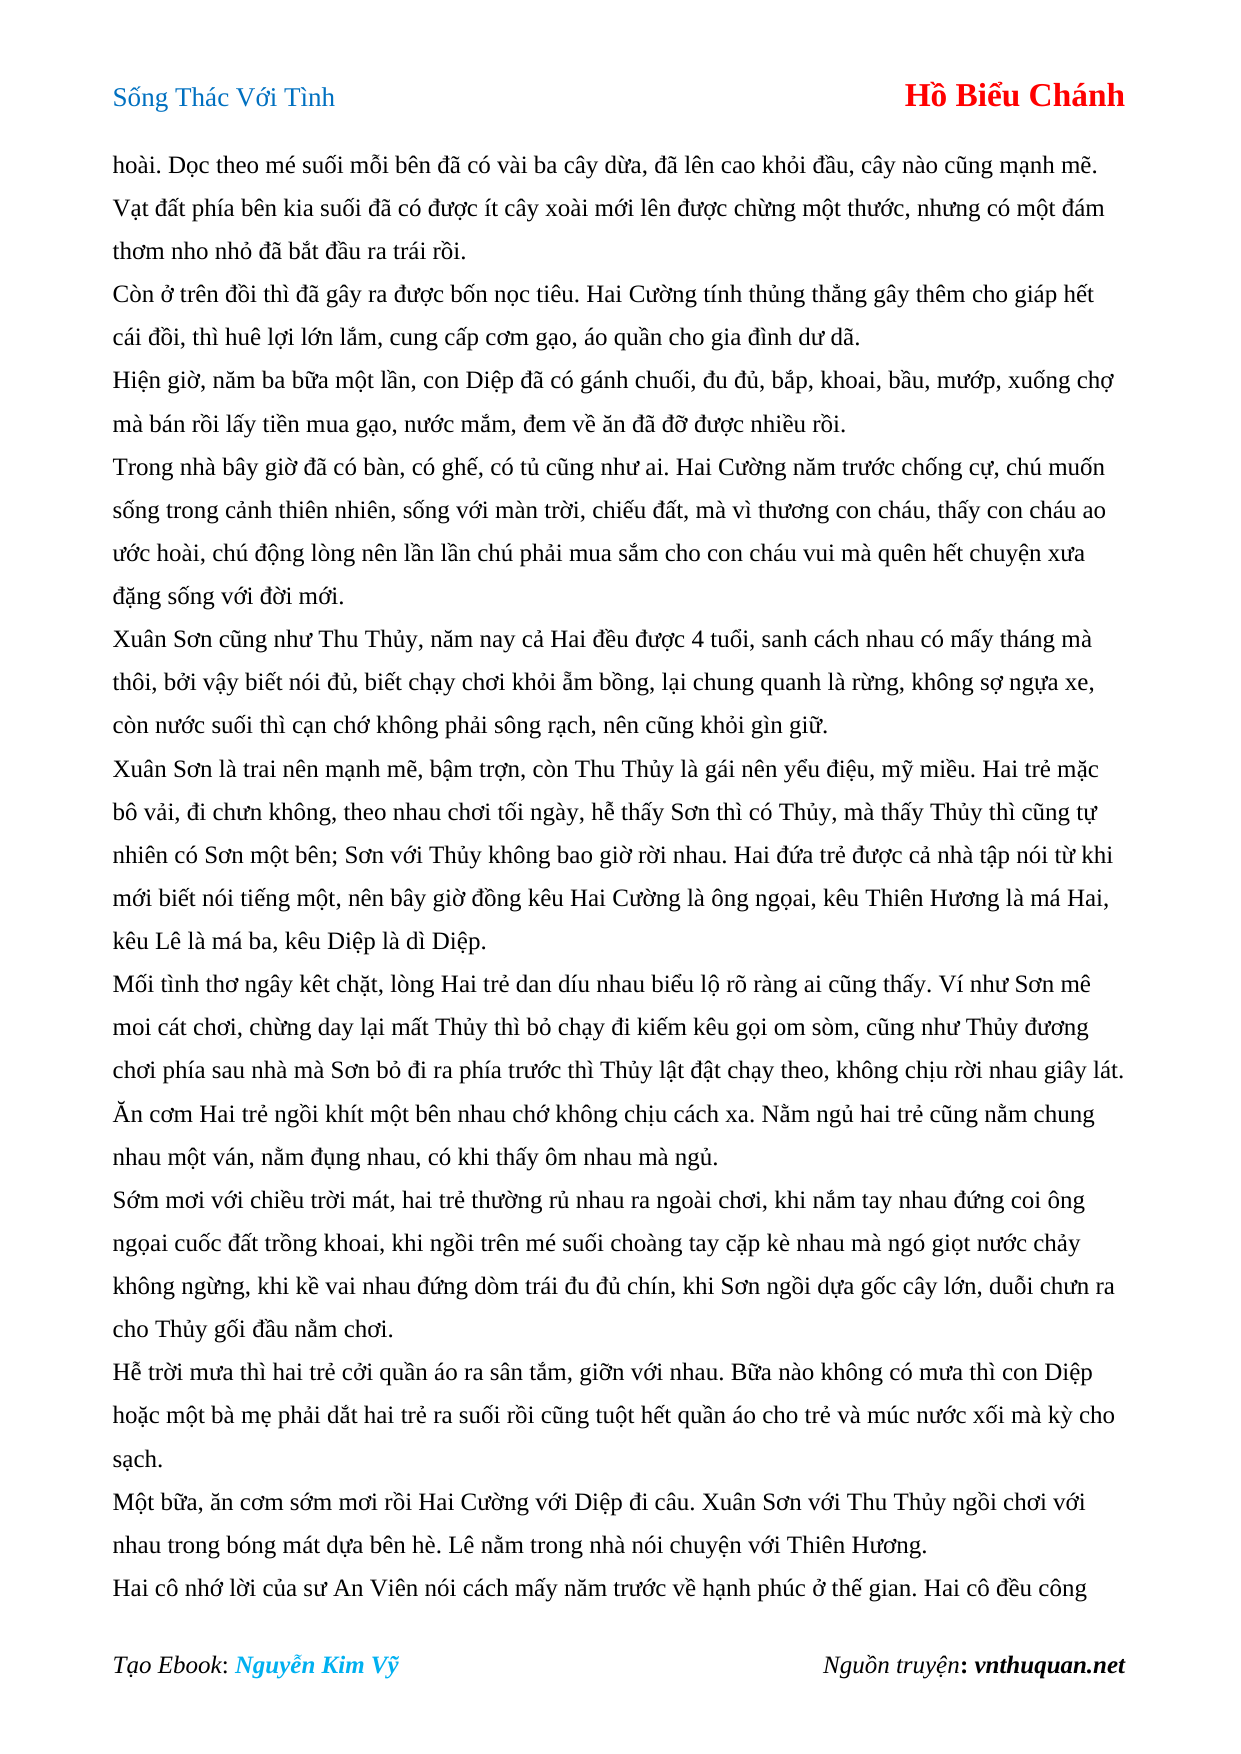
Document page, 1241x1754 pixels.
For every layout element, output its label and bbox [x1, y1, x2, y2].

text [112, 150, 1128, 1602]
